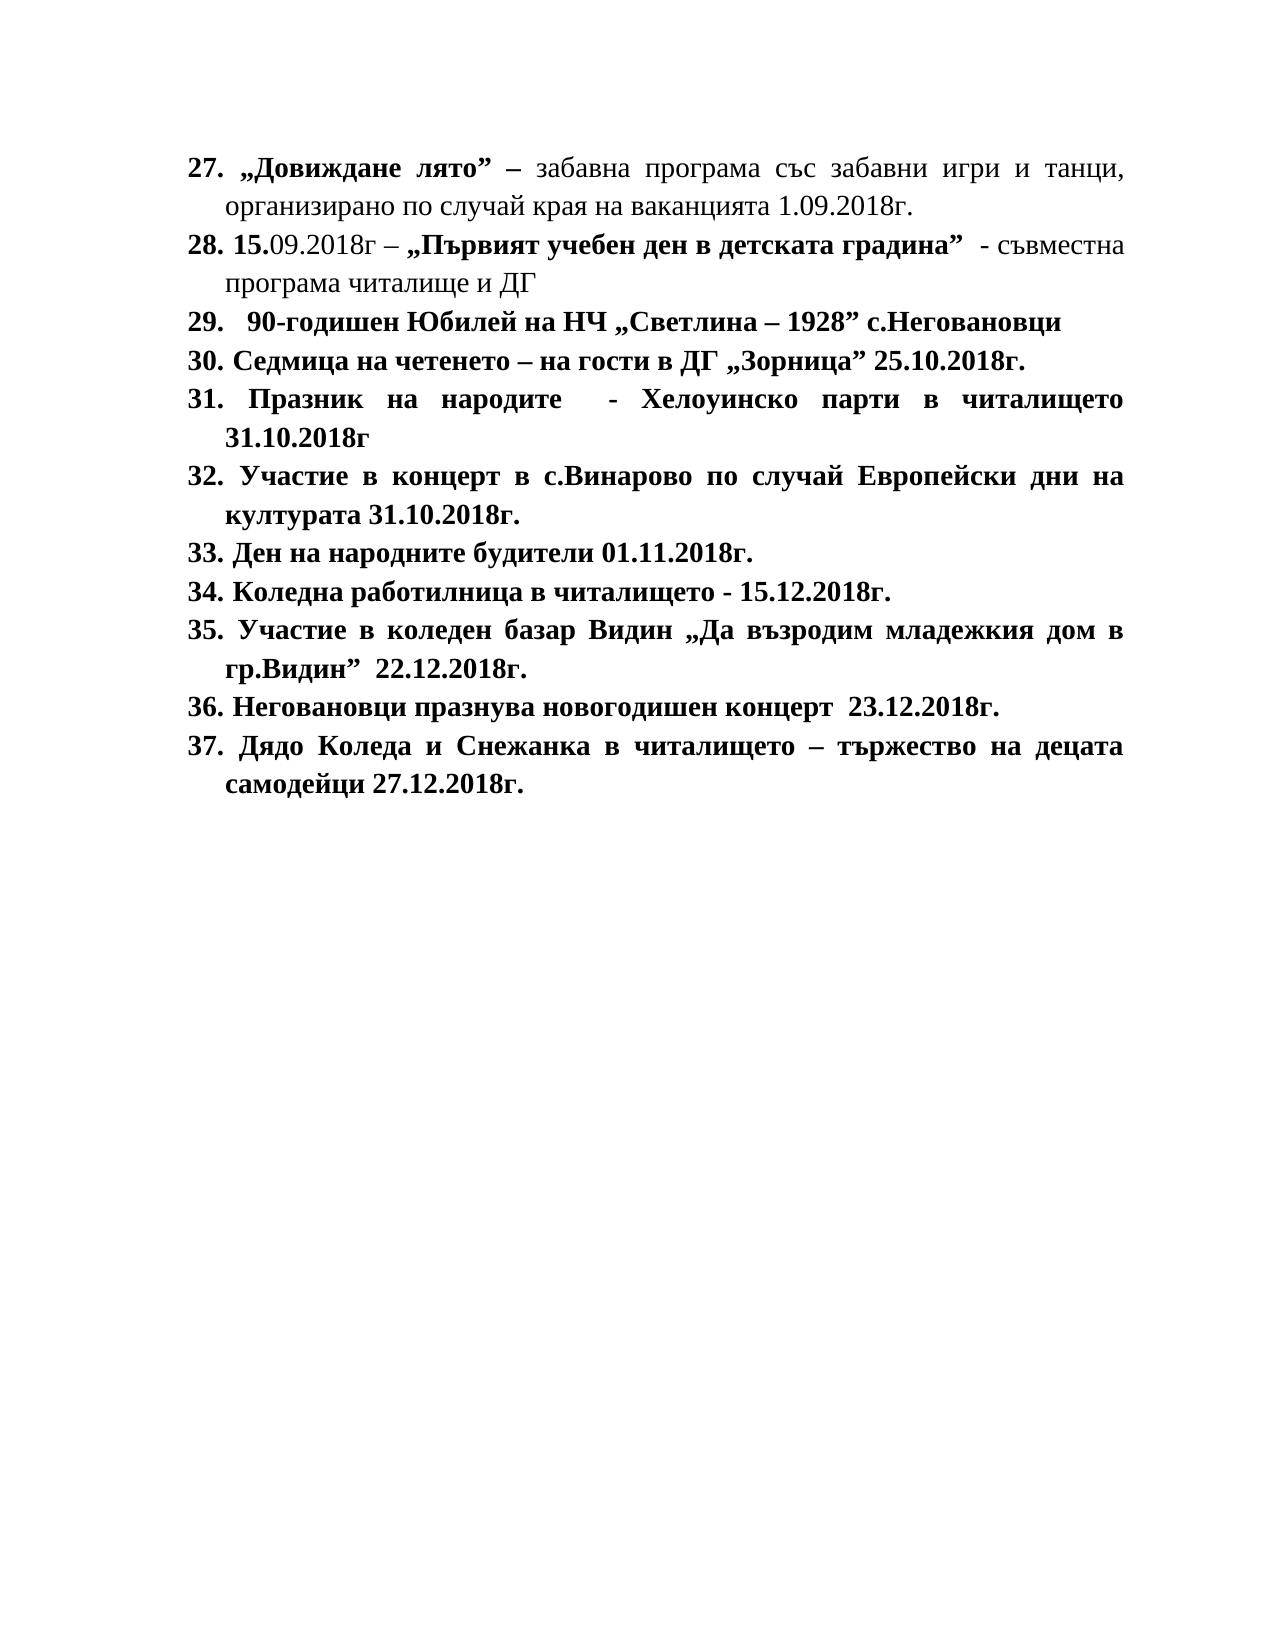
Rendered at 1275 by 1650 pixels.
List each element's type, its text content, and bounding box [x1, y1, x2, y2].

list Седмица на четенето – на гости в ДГ „Зорница” 25.10.2018г. [187, 343, 1125, 376]
list „Довиждане лято” – забавна програма със забавни игри и танци, организирано по случай края на ваканцията 1.09.2018г. [187, 150, 1125, 222]
list Участие в концерт в с.Винарово по случай Европейски дни на културата 31.10.2018г. [187, 458, 1125, 530]
list Участие в коледен базар Видин „Да възродим младежкия дом в гр.Видин” 22.12.2018г. [187, 612, 1125, 684]
list 15.09.2018г – „Първият учебен ден в детската градина” - съвместна програма читалище и ДГ [187, 227, 1125, 299]
list Празник на народите - Хелоуинско парти в читалището 31.10.2018г [187, 381, 1125, 453]
list Ден на народните будители 01.11.2018г. [187, 535, 1125, 569]
list Дядо Коледа и Снежанка в читалището – тържество на децата самодейци 27.12.2018г. [187, 728, 1125, 800]
list 90-годишен Юбилей на НЧ „Светлина – 1928” с.Неговановци [187, 304, 1125, 338]
list Неговановци празнува новогодишен концерт 23.12.2018г. [187, 689, 1125, 723]
list Коледна работилница в читалището - 15.12.2018г. [187, 574, 1125, 607]
